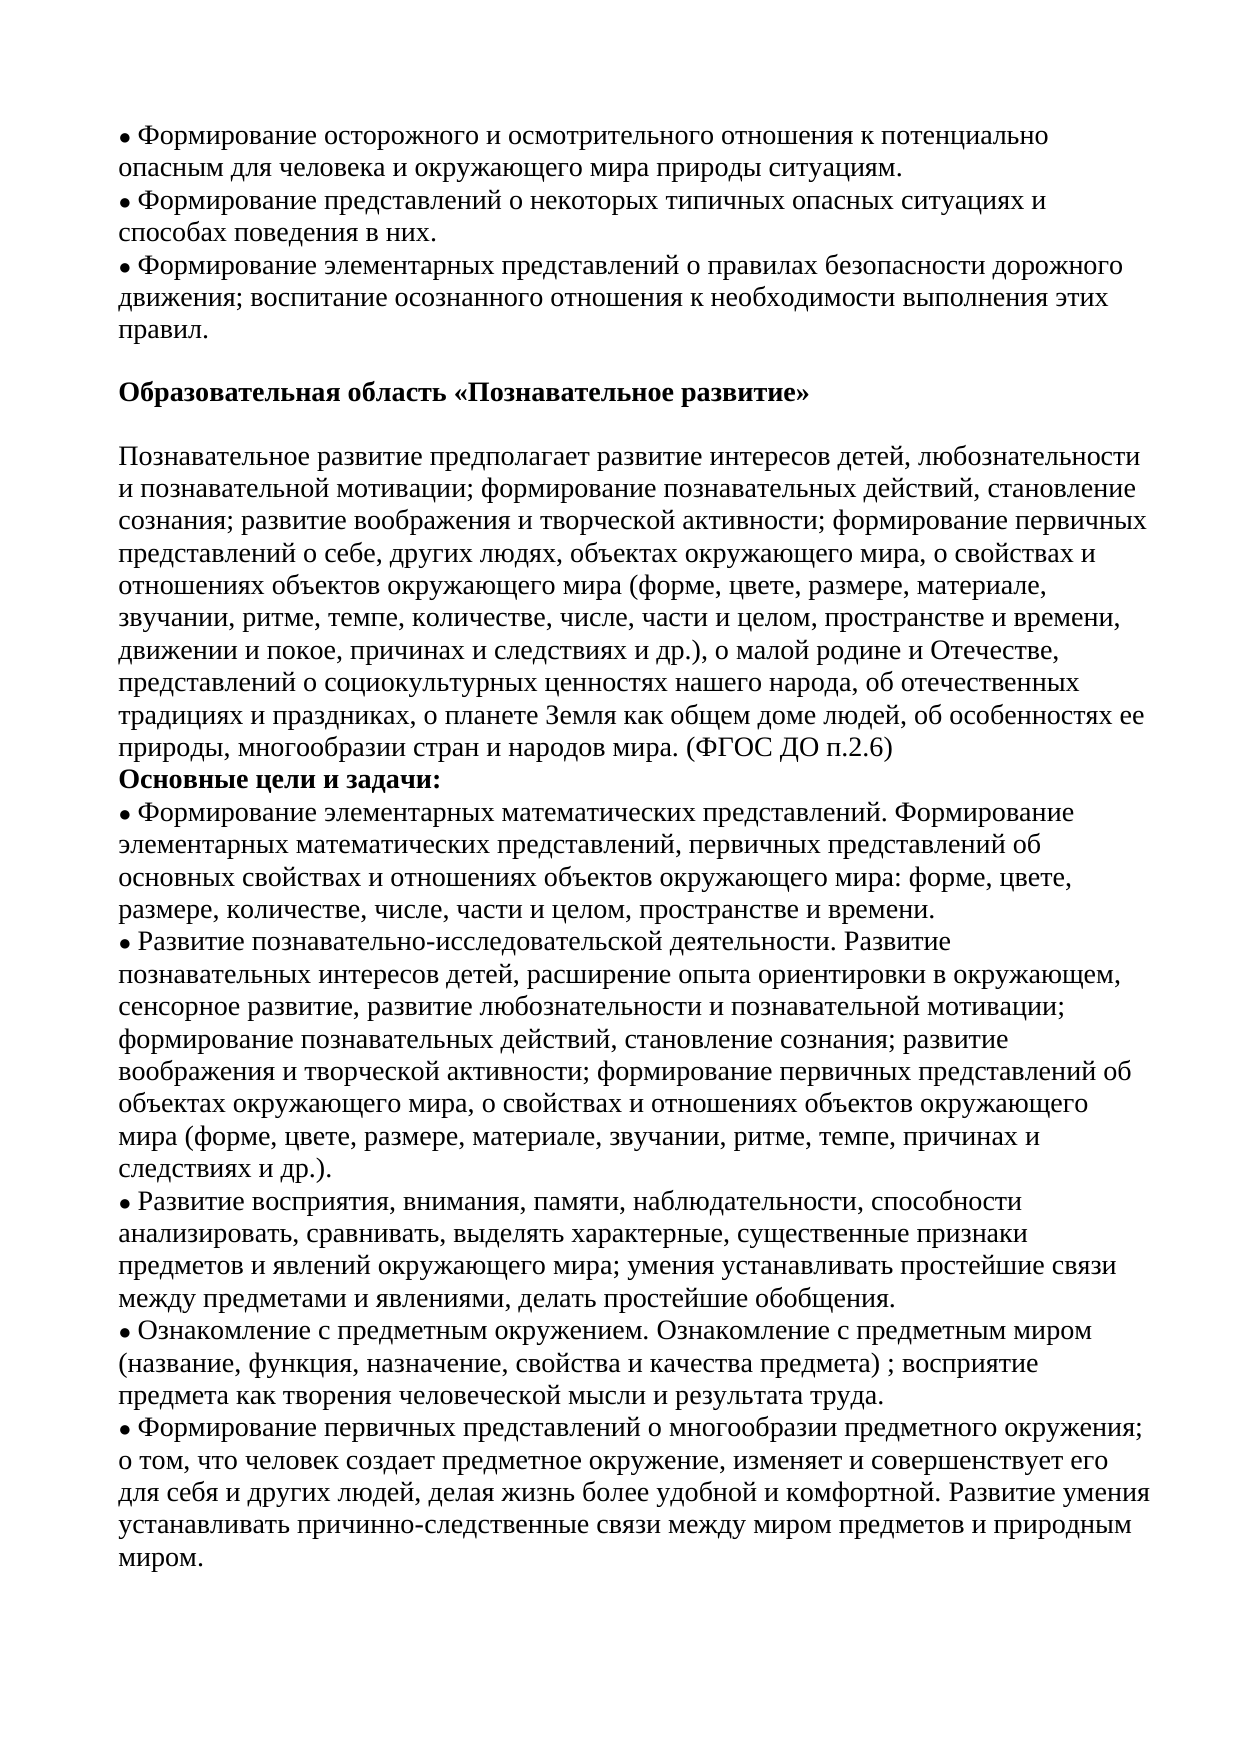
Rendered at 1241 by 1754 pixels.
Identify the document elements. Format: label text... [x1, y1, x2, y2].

text ● Формирование представлений о некоторых типичных опасных ситуациях и способах поведения в них. [118, 183, 1152, 248]
text ● Развитие восприятия, внимания, памяти, наблюдательности, способности анализировать, сравнивать, выделять характерные, существенные признаки предметов и явлений окружающего мира; умения устанавливать простейшие связи между предметами и явлениями, делать простейшие обобщения. [118, 1184, 1152, 1313]
text ● Развитие познавательно-исследовательской деятельности. Развитие познавательных интересов детей, расширение опыта ориентировки в окружающем, сенсорное развитие, развитие любознательности и познавательной мотивации; формирование познавательных действий, становление сознания; развитие воображения и творческой активности; формирование первичных представлений об объектах окружающего мира, о свойствах и отношениях объектов окружающего мира (форме, цвете, размере, материале, звучании, ритме, темпе, причинах и следствиях и др.). [118, 924, 1152, 1184]
text Основные цели и задачи: [118, 762, 1152, 795]
text ● Формирование элементарных представлений о правилах безопасности дорожного движения; воспитание осознанного отношения к необходимости выполнения этих правил. [118, 248, 1152, 345]
text ● Формирование осторожного и осмотрительного отношения к потенциально опасным для человека и окружающего мира природы ситуациям. [118, 118, 1152, 183]
text Образовательная область «Познавательное развитие» [118, 376, 1152, 408]
text ● Формирование первичных представлений о многообразии предметного окружения; о том, что человек создает предметное окружение, изменяет и совершенствует его для себя и других людей, делая жизнь более удобной и комфортной. Развитие умения устанавливать причинно-следственные связи между миром предметов и природным миром. [118, 1410, 1152, 1572]
text ● Ознакомление с предметным окружением. Ознакомление с предметным миром (название, функция, назначение, свойства и качества предмета) ; восприятие предмета как творения человеческой мысли и результата труда. [118, 1313, 1152, 1410]
text Познавательное развитие предполагает развитие интересов детей, любознательности и познавательной мотивации; формирование познавательных действий, становление сознания; развитие воображения и творческой активности; формирование первичных представлений о себе, других людях, объектах окружающего мира, о свойствах и отношениях объектов окружающего мира (форме, цвете, размере, материале, звучании, ритме, темпе, количестве, числе, части и целом, пространстве и времени, движении и покое, причинах и следствиях и др.), о малой родине и Отечестве, представлений о социокультурных ценностях нашего народа, об отечественных традициях и праздниках, о планете Земля как общем доме людей, об особенностях ее природы, многообразии стран и народов мира. (ФГОС ДО п.2.6) [118, 438, 1152, 762]
text ● Формирование элементарных математических представлений. Формирование элементарных математических представлений, первичных представлений об основных свойствах и отношениях объектов окружающего мира: форме, цвете, размере, количестве, числе, части и целом, пространстве и времени. [118, 795, 1152, 924]
